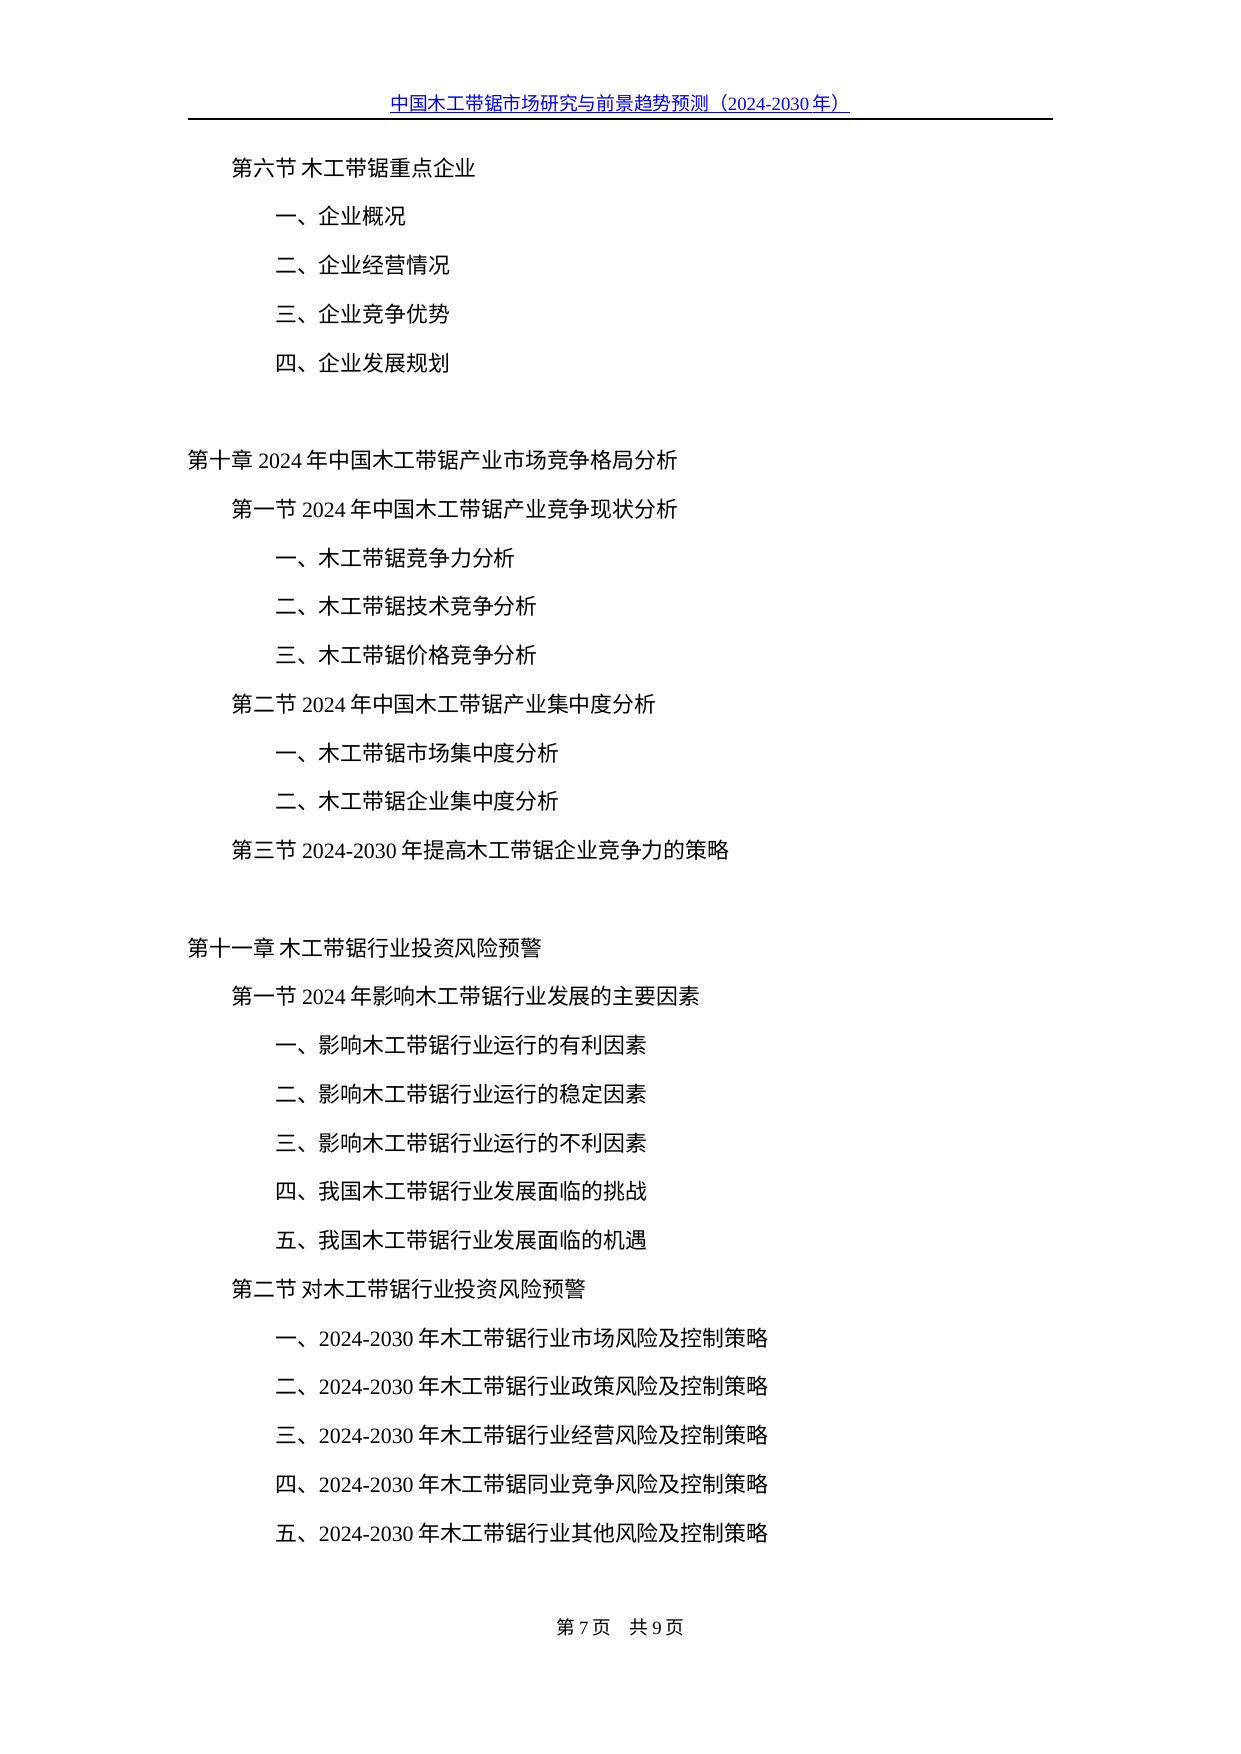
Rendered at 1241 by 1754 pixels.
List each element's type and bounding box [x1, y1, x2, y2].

text [187, 150, 1053, 1548]
